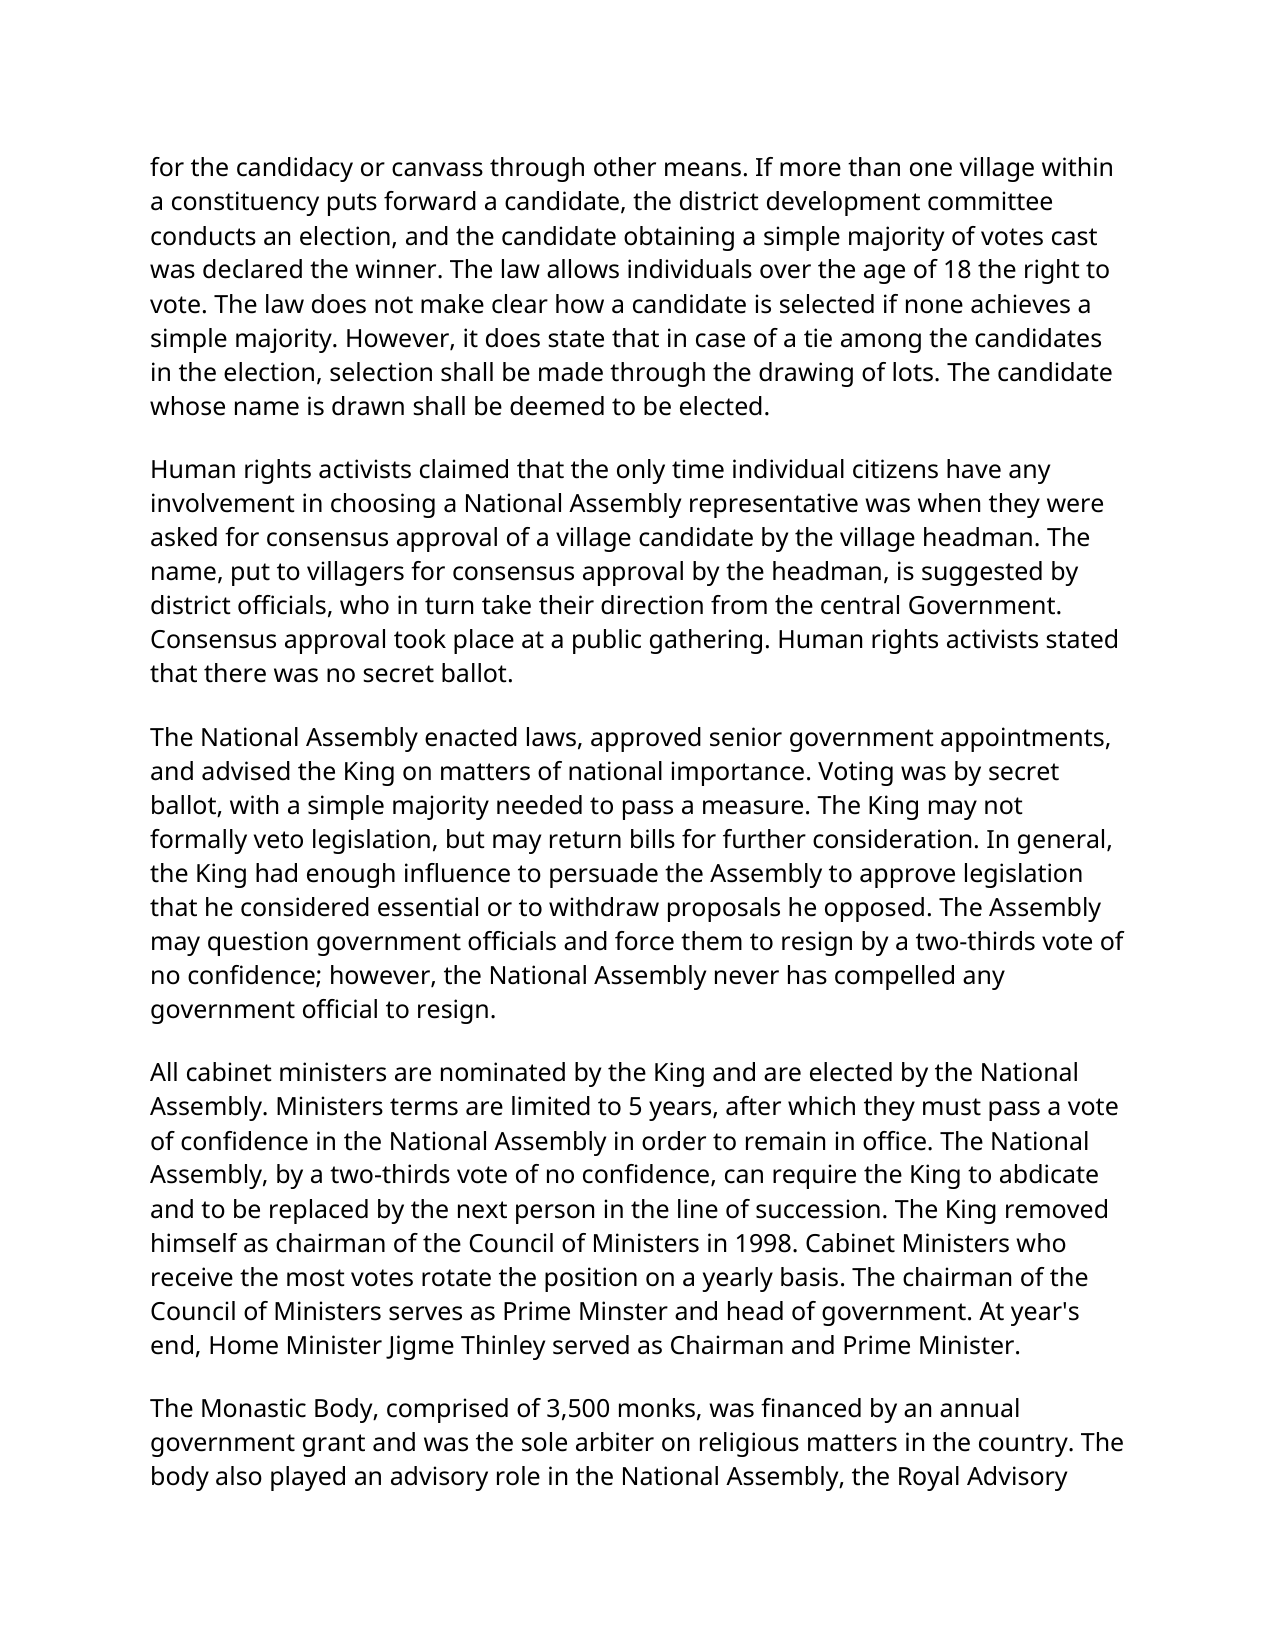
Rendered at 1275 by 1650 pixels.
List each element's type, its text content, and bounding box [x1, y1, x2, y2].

text All cabinet ministers are nominated by the King and are elected by the National Assembly. Ministers terms are limited to 5 years, after which they must pass a vote of confidence in the National Assembly in order to remain in office. The National Assembly, by a two-thirds vote of no confidence, can require the King to abdicate and to be replaced by the next person in the line of succession. The King removed himself as chairman of the Council of Ministers in 1998. Cabinet Ministers who receive the most votes rotate the position on a yearly basis. The chairman of the Council of Ministers serves as Prime Minster and head of government. At year's end, Home Minister Jigme Thinley served as Chairman and Prime Minister. [150, 1055, 1125, 1362]
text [150, 150, 1125, 422]
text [150, 1391, 1125, 1493]
text The National Assembly enacted laws, approved senior government appointments, and advised the King on matters of national importance. Voting was by secret ballot, with a simple majority needed to pass a measure. The King may not formally veto legislation, but may return bills for further consideration. In general, the King had enough influence to persuade the Assembly to approve legislation that he considered essential or to withdraw proposals he opposed. The Assembly may question government officials and force them to resign by a two-thirds vote of no confidence; however, the National Assembly never has compelled any government official to resign. [150, 719, 1125, 1026]
text Human rights activists claimed that the only time individual citizens have any involvement in choosing a National Assembly representative was when they were asked for consensus approval of a village candidate by the village headman. The name, put to villagers for consensus approval by the headman, is suggested by district officials, who in turn take their direction from the central Government. Consensus approval took place at a public gathering. Human rights activists stated that there was no secret ballot. [150, 452, 1125, 690]
